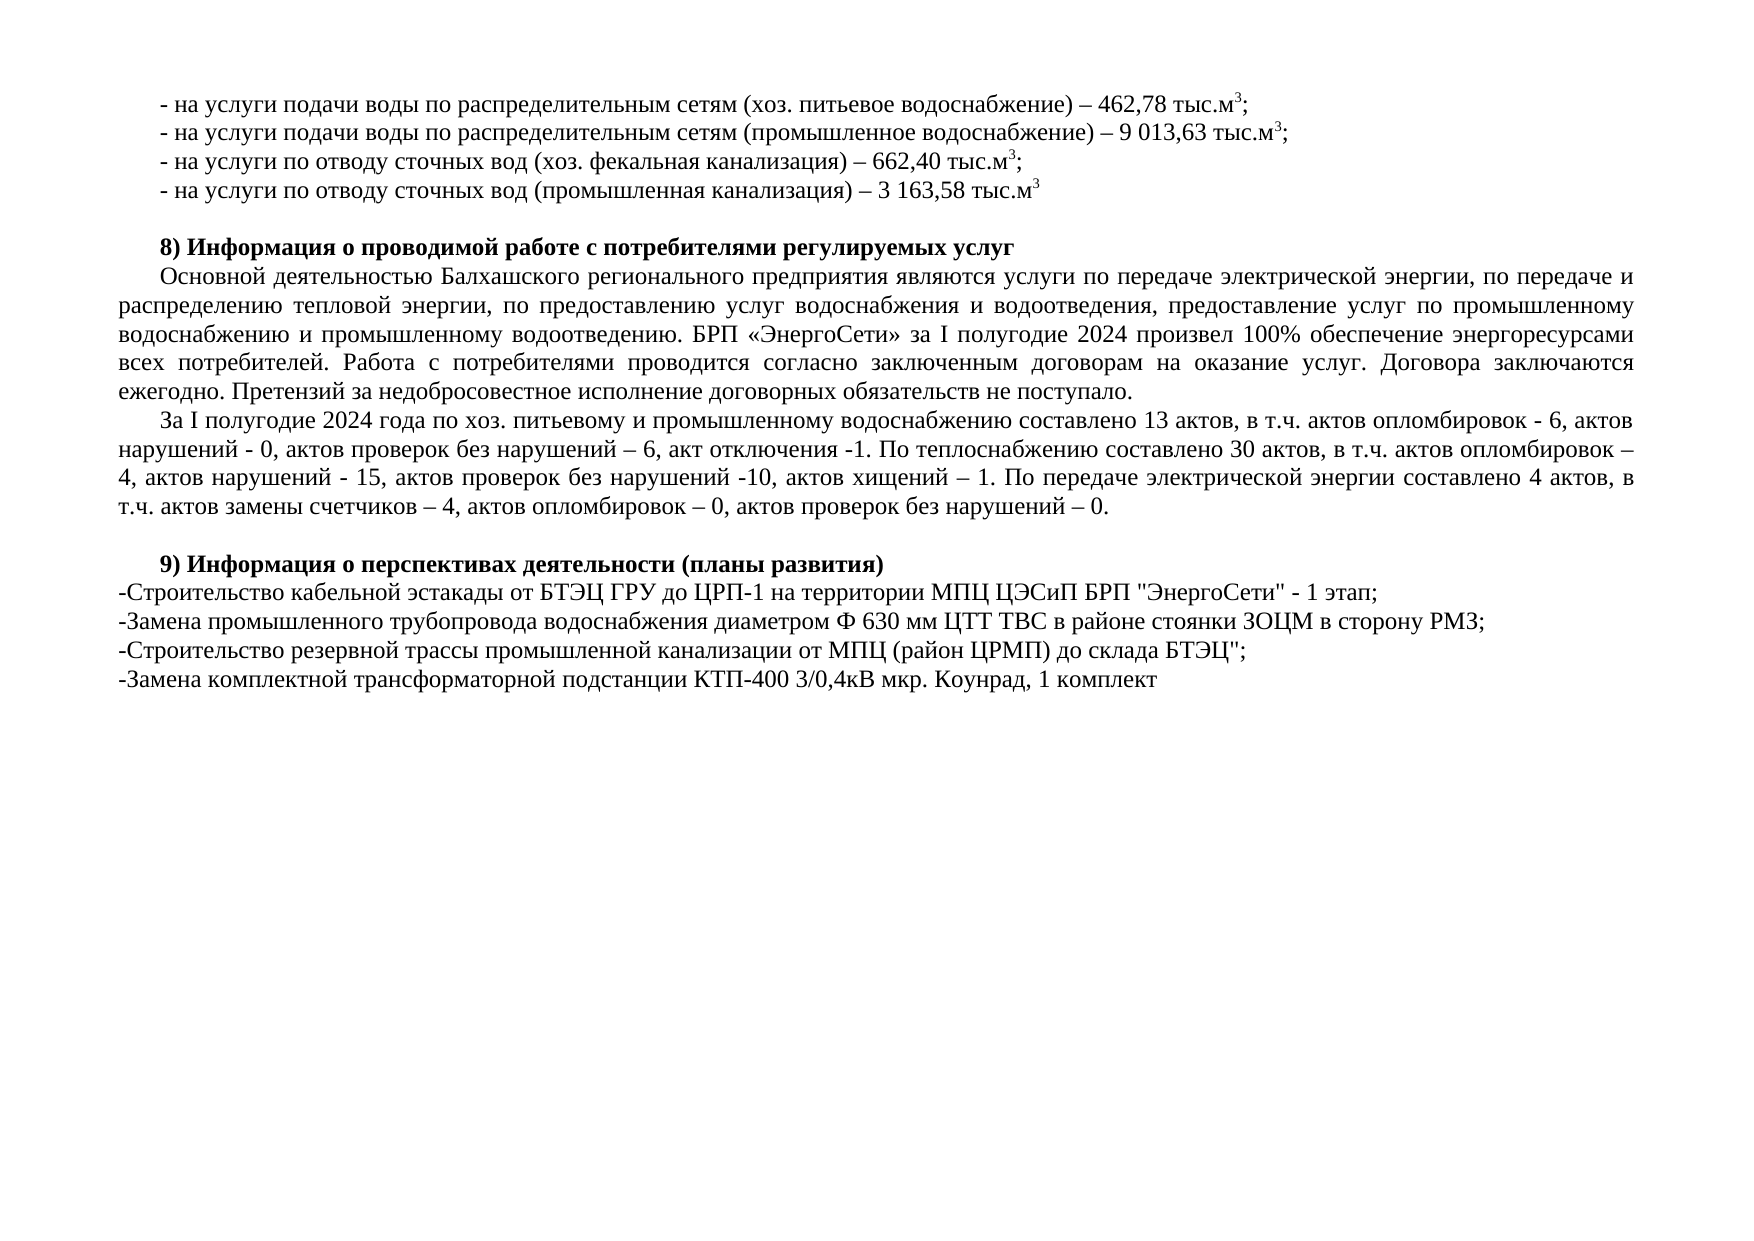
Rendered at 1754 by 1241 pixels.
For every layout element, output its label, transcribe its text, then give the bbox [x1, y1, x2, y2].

text 9) Информация о перспективах деятельности (планы развития) [118, 549, 1636, 577]
text За I полугодие 2024 года по хоз. питьевому и промышленному водоснабжению составлено 13 актов, в т.ч. актов опломбировок - 6, актов нарушений - 0, актов проверок без нарушений – 6, акт отключения -1. По теплоснабжению составлено 30 актов, в т.ч. актов опломбировок – 4, актов нарушений - 15, актов проверок без нарушений -10, актов хищений – 1. По передаче электрической энергии составлено 4 актов, в т.ч. актов замены счетчиков – 4, актов опломбировок – 0, актов проверок без нарушений – 0. [118, 405, 1636, 520]
text Основной деятельностью Балхашского регионального предприятия являются услуги по передаче электрической энергии, по передаче и распределению тепловой энергии, по предоставлению услуг водоснабжения и водоотведения, предоставление услуг по промышленному водоснабжению и промышленному водоотведению. БРП «ЭнергоСети» за I полугодие 2024 произвел 100% обеспечение энергоресурсами всех потребителей. Работа с потребителями проводится согласно заключенным договорам на оказание услуг. Договора заключаются ежегодно. Претензий за недобросовестное исполнение договорных обязательств не поступало. [118, 261, 1636, 405]
text -Замена промышленного трубопровода водоснабжения диаметром Ф 630 мм ЦТТ ТВС в районе стоянки ЗОЦМ в сторону РМЗ; [118, 606, 1636, 635]
text 8) Информация о проводимой работе с потребителями регулируемых услуг [118, 232, 1636, 261]
text -Строительство кабельной эстакады от БТЭЦ ГРУ до ЦРП-1 на территории МПЦ ЦЭСиП БРП "ЭнергоСети" - 1 этап; [118, 577, 1636, 606]
text -Замена комплектной трансформаторной подстанции КТП-400 3/0,4кВ мкр. Коунрад, 1 комплект [118, 664, 1636, 692]
text - на услуги по отводу сточных вод (хоз. фекальная канализация) – 662,40 тыс.м3; [118, 146, 1636, 175]
text - на услуги подачи воды по распределительным сетям (хоз. питьевое водоснабжение) – 462,78 тыс.м3; [118, 89, 1636, 117]
text - на услуги по отводу сточных вод (промышленная канализация) – 3 163,58 тыс.м3 [118, 175, 1636, 204]
text -Строительство резервной трассы промышленной канализации от МПЦ (район ЦРМП) до склада БТЭЦ"; [118, 635, 1636, 664]
text - на услуги подачи воды по распределительным сетям (промышленное водоснабжение) – 9 013,63 тыс.м3; [118, 117, 1636, 146]
